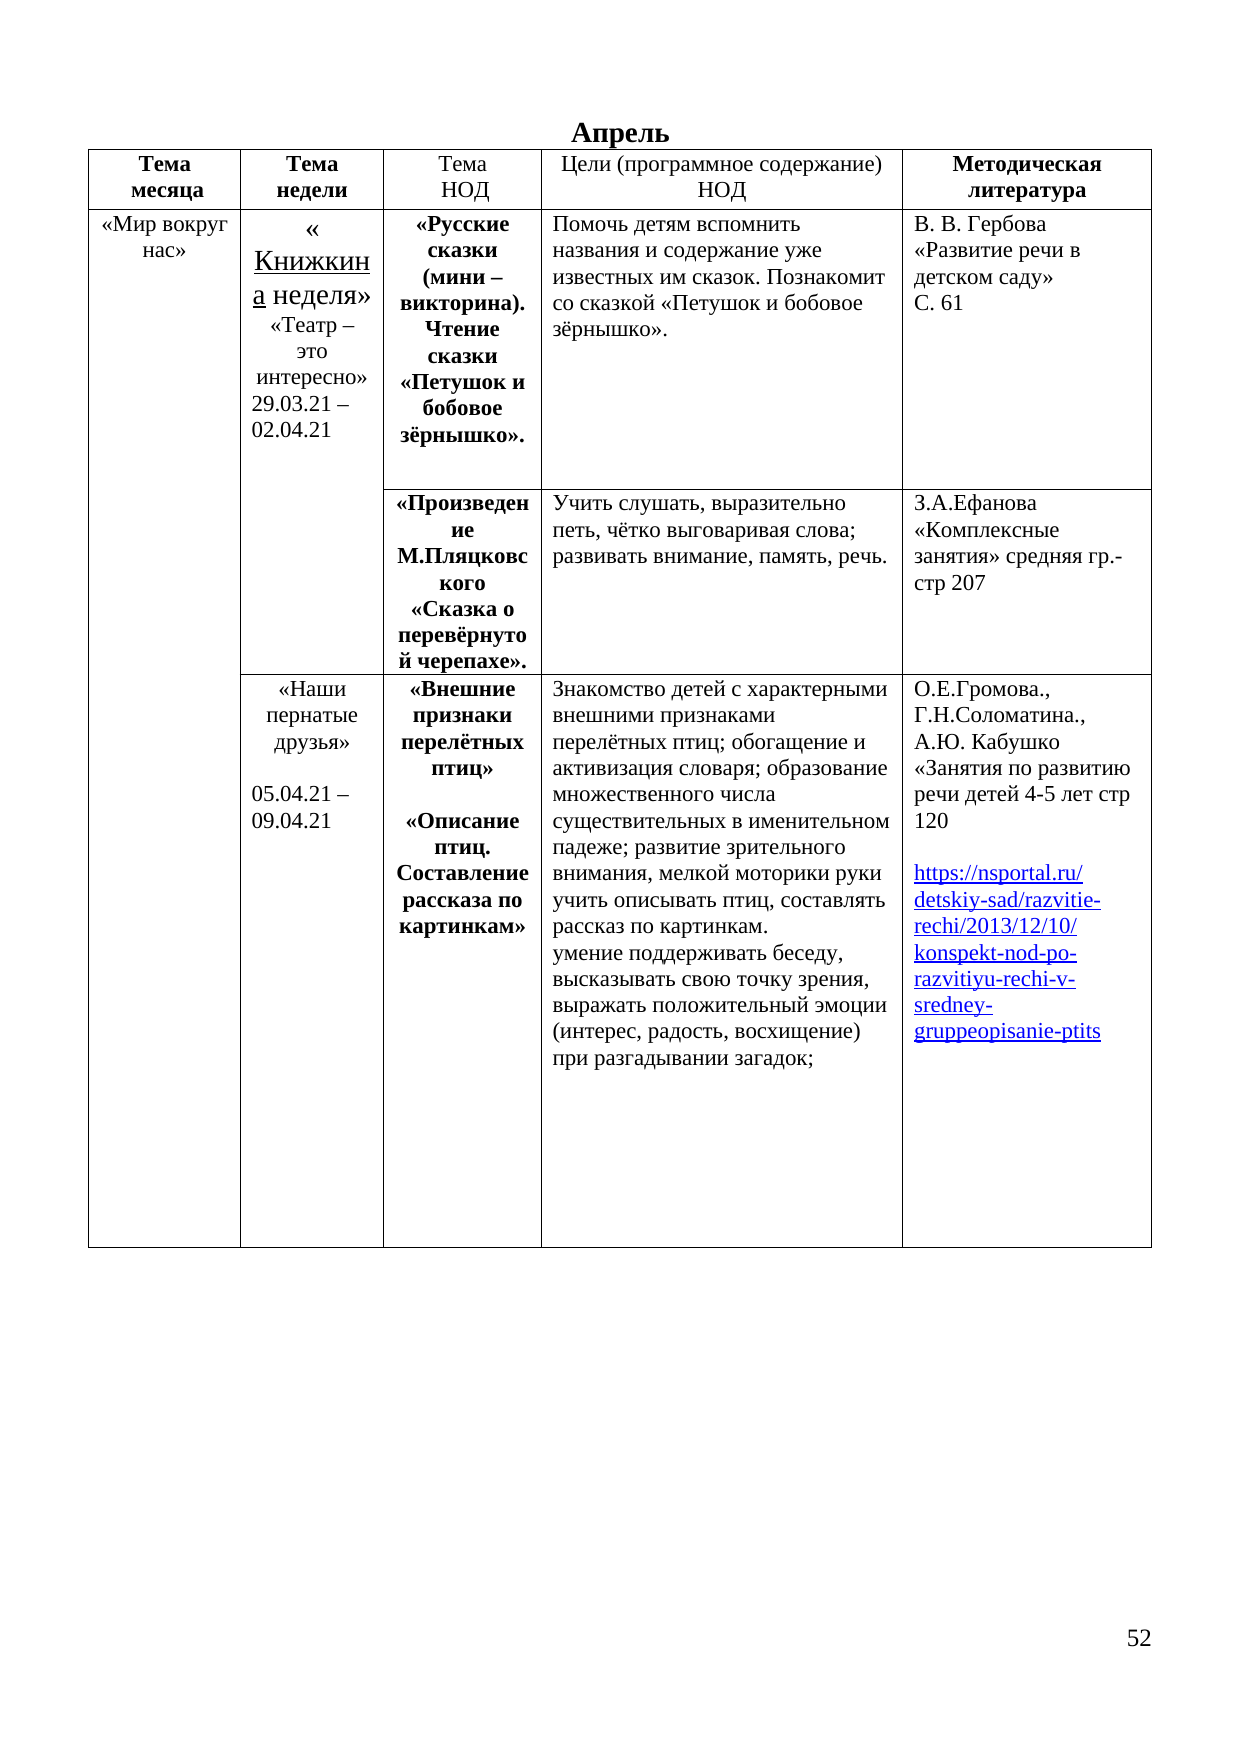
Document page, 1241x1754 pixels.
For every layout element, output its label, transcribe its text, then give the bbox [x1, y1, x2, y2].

table_cell «Наши пернатые друзья» 05.04.21 – 09.04.21 [241, 675, 383, 1247]
table_cell В. В. Гербова «Развитие речи в детском саду» С. 61 [903, 210, 1151, 488]
table_cell Помочь детям вспомнить названия и содержание уже известных им сказок. Познакомит со сказкой «Петушок и бобовое зёрнышко». [542, 210, 902, 488]
table_cell «Книжкина неделя» «Театр – это интересно» 29.03.21 – 02.04.21 [241, 210, 383, 674]
text Апрель [89, 115, 1152, 148]
table_header Методическая литература [903, 150, 1151, 209]
table_cell «Внешние признаки перелётных птиц» «Описание птиц. Составление рассказа по картинкам» [384, 675, 541, 1247]
table_cell Учить слушать, выразительно петь, чётко выговаривая слова; развивать внимание, память, речь. [542, 490, 902, 674]
table_cell О.Е.Громова., Г.Н.Соломатина., А.Ю. Кабушко «Занятия по развитию речи детей 4-5 лет стр 120 https://nsportal.ru/detskiy-sad/razvitie-rechi/2013/12/10/konspekt-nod-po-razvitiyu-rechi-v-sredney-gruppeopisanie-ptits [903, 675, 1151, 1247]
table_cell «Русские сказки (мини – викторина). Чтение сказки «Петушок и бобовое зёрнышко». [384, 210, 541, 488]
table_header Цели (программное содержание) НОД [542, 150, 902, 209]
table_header Тема НОД [384, 150, 541, 209]
table_header Тема недели [241, 150, 383, 209]
table_header Тема месяца [89, 150, 240, 209]
table_cell Знакомство детей с характерными внешними признаками перелётных птиц; обогащение и активизация словаря; образование множественного числа существительных в именительном падеже; развитие зрительного внимания, мелкой моторики руки учить описывать птиц, составлять рассказ по картинкам. умение поддерживать беседу, высказывать свою точку зрения, выражать положительный эмоции (интерес, радость, восхищение) при разгадывании загадок; [542, 675, 902, 1247]
table_cell «Произведение М.Пляцковского «Сказка о перевёрнутой черепахе». [384, 490, 541, 674]
table_cell «Мир вокруг нас» [89, 210, 240, 1247]
table_cell З.А.Ефанова «Комплексные занятия» средняя гр.- стр 207 [903, 490, 1151, 674]
